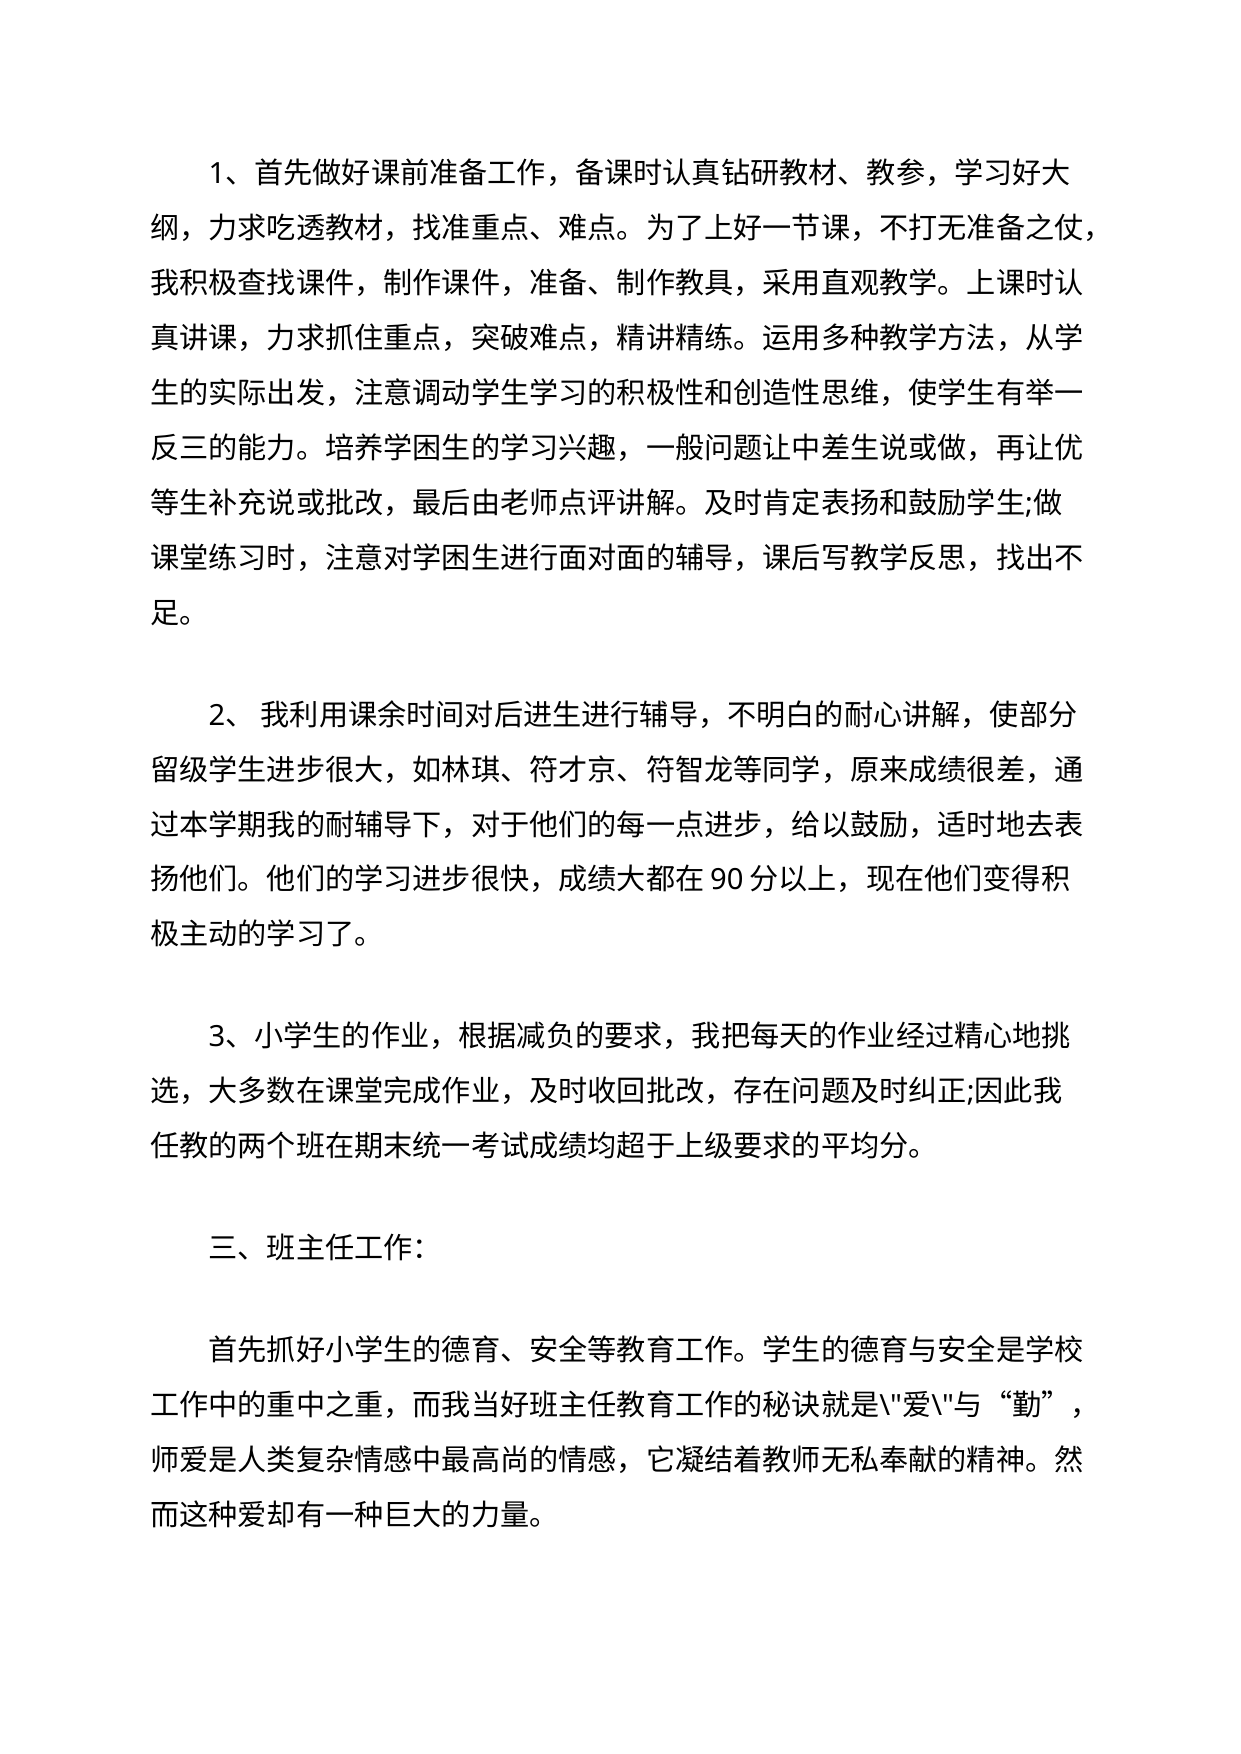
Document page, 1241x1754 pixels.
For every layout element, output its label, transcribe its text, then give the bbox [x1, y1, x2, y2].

text 首先抓好小学生的德育、安全等教育工作。学生的德育与安全是学校工作中的重中之重，而我当好班主任教育工作的秘诀就是\"爱\"与“勤”，师爱是人类复杂情感中最高尚的情感，它凝结着教师无私奉献的精神。然而这种爱却有一种巨大的力量。 [150, 1326, 1090, 1533]
text 3、小学生的作业，根据减负的要求，我把每天的作业经过精心地挑选，大多数在课堂完成作业，及时收回批改，存在问题及时纠正;因此我任教的两个班在期末统一考试成绩均超于上级要求的平均分。 [150, 1013, 1090, 1165]
text 2、 我利用课余时间对后进生进行辅导，不明白的耐心讲解，使部分留级学生进步很大，如林琪、符才京、符智龙等同学，原来成绩很差，通过本学期我的耐辅导下，对于他们的每一点进步，给以鼓励，适时地去表扬他们。他们的学习进步很快，成绩大都在90分以上，现在他们变得积极主动的学习了。 [150, 691, 1090, 953]
text 三、班主任工作： [150, 1224, 1090, 1267]
text 1、首先做好课前准备工作，备课时认真钻研教材、教参，学习好大纲，力求吃透教材，找准重点、难点。为了上好一节课，不打无准备之仗，我积极查找课件，制作课件，准备、制作教具，采用直观教学。上课时认真讲课，力求抓住重点，突破难点，精讲精练。运用多种教学方法，从学生的实际出发，注意调动学生学习的积极性和创造性思维，使学生有举一反三的能力。培养学困生的学习兴趣，一般问题让中差生说或做，再让优等生补充说或批改，最后由老师点评讲解。及时肯定表扬和鼓励学生;做课堂练习时，注意对学困生进行面对面的辅导，课后写教学反思，找出不足。 [150, 150, 1090, 632]
